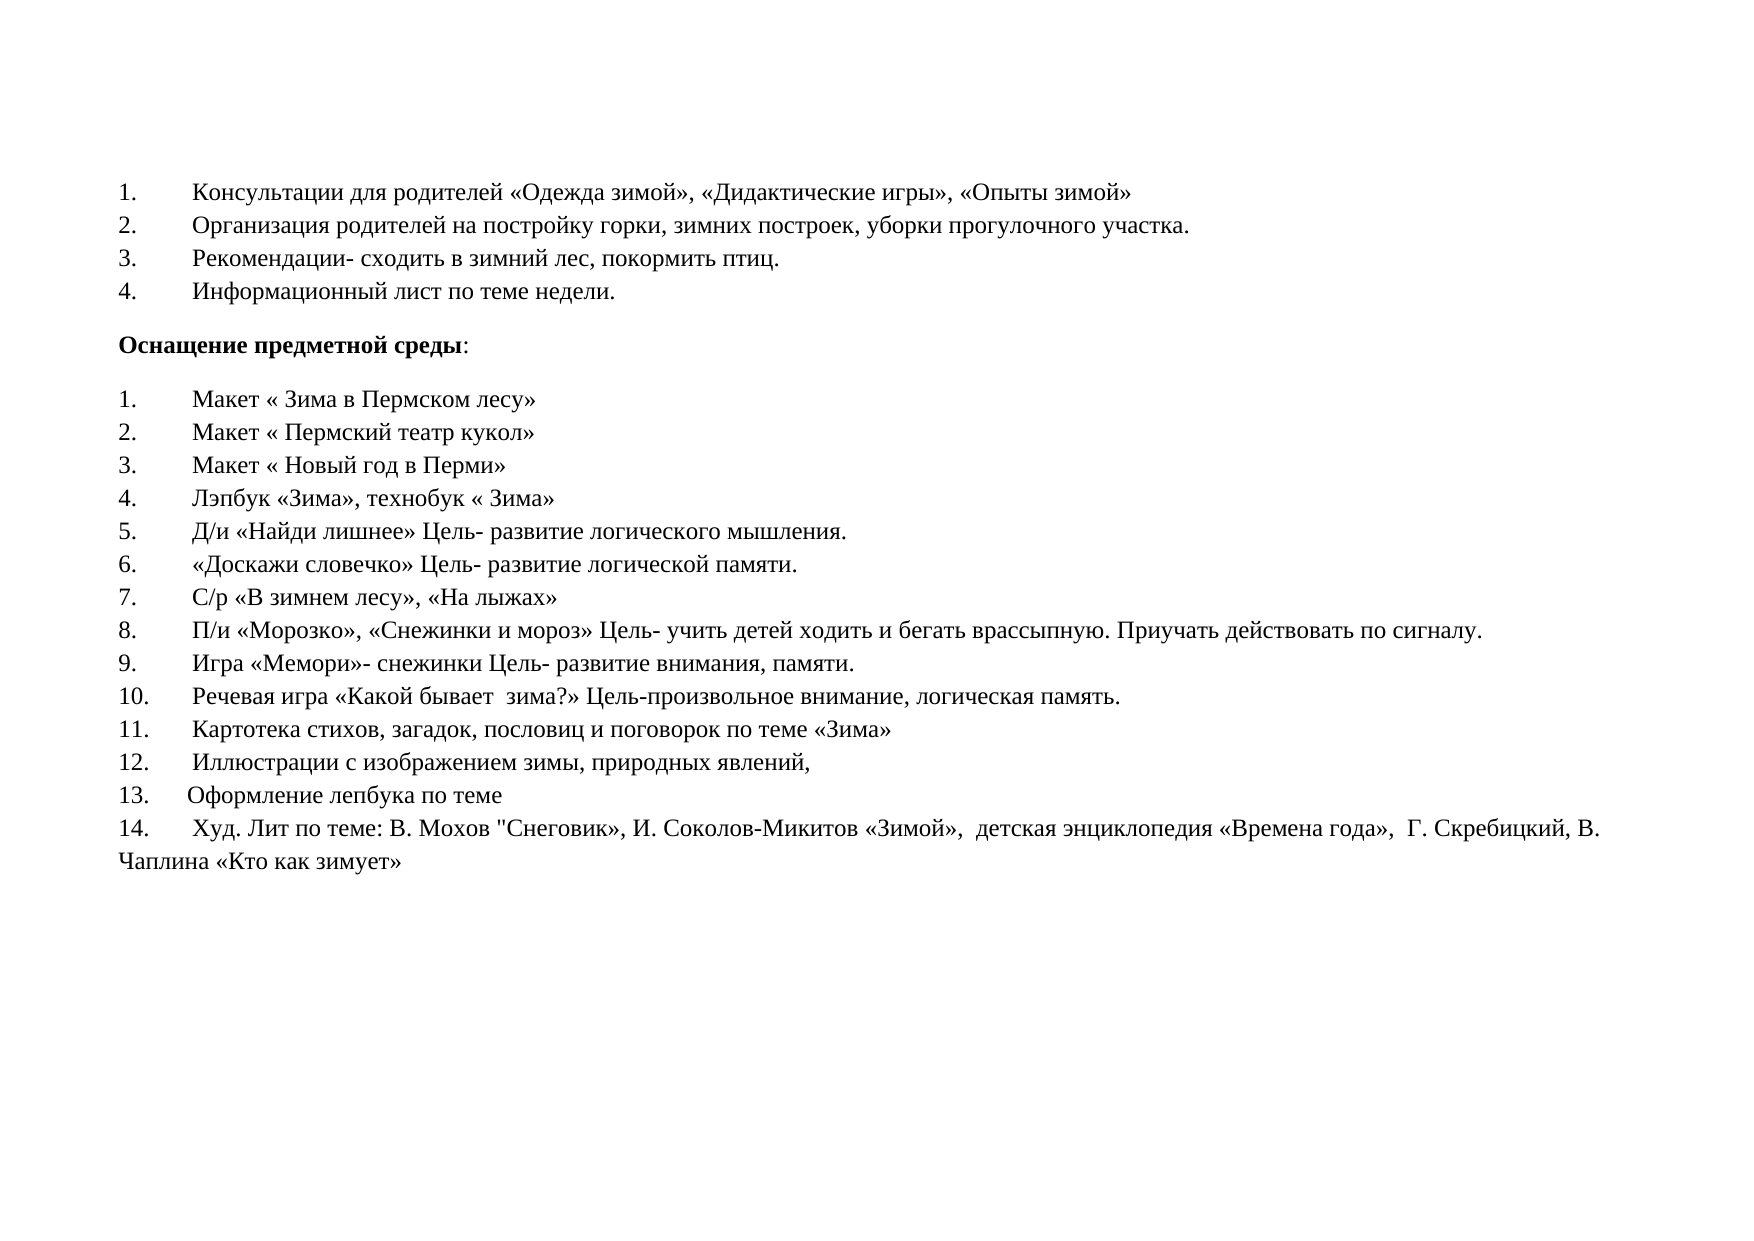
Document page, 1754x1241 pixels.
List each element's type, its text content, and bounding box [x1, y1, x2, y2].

list «Доскажи словечко» Цель- развитие логической памяти. [118, 549, 1636, 578]
list Д/и «Найди лишнее» Цель- развитие логического мышления. [118, 516, 1636, 545]
list Игра «Мемори»- снежинки Цель- развитие внимания, памяти. [118, 648, 1636, 677]
list Макет « Зима в Пермском лесу» [118, 384, 1636, 413]
list Макет « Пермский театр кукол» [118, 417, 1636, 446]
list Организация родителей на постройку горки, зимних построек, уборки прогулочного участка. [118, 210, 1636, 239]
list Картотека стихов, загадок, пословиц и поговорок по теме «Зима» [118, 714, 1636, 743]
list С/р «В зимнем лесу», «На лыжах» [118, 582, 1636, 611]
list Оформление лепбука по теме [118, 780, 1636, 809]
list Иллюстрации с изображением зимы, природных явлений, [118, 747, 1636, 776]
list П/и «Морозко», «Снежинки и мороз» Цель- учить детей ходить и бегать врассыпную. Приучать действовать по сигналу. [118, 615, 1636, 644]
list Лэпбук «Зима», технобук « Зима» [118, 483, 1636, 512]
text Оснащение предметной среды: [118, 330, 1636, 359]
list Худ. Лит по теме: В. Мохов "Снеговик», И. Соколов-Микитов «Зимой», детская энциклопедия «Времена года», Г. Скребицкий, В. Чаплина «Кто как зимует» [118, 813, 1636, 875]
list Информационный лист по теме недели. [118, 276, 1636, 305]
list Рекомендации- сходить в зимний лес, покормить птиц. [118, 243, 1636, 272]
list Речевая игра «Какой бывает зима?» Цель-произвольное внимание, логическая память. [118, 681, 1636, 710]
list Консультации для родителей «Одежда зимой», «Дидактические игры», «Опыты зимой» [118, 177, 1636, 206]
list Макет « Новый год в Перми» [118, 450, 1636, 479]
